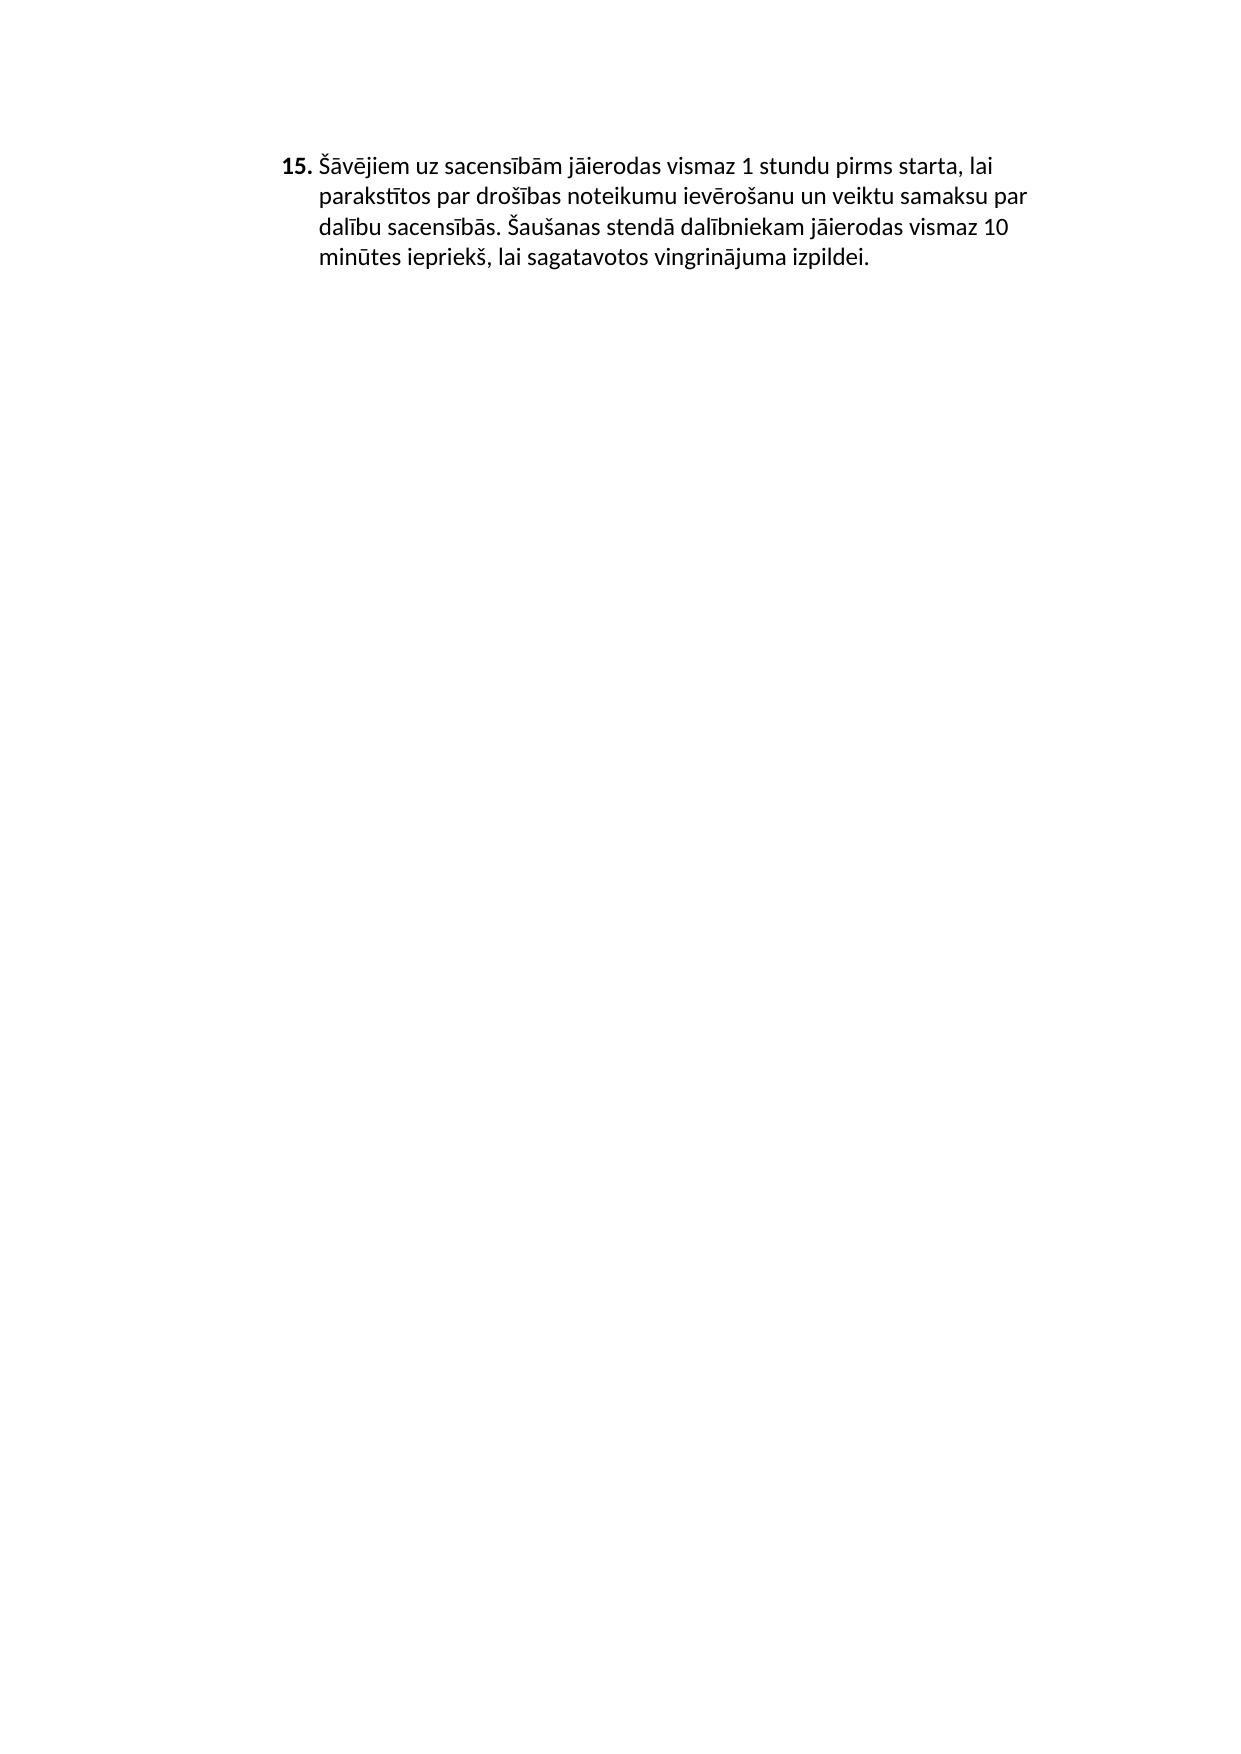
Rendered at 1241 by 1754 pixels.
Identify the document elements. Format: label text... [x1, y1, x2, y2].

list Šāvējiem uz sacensībām jāierodas vismaz 1 stundu pirms starta, lai parakstītos par drošības noteikumu ievērošanu un veiktu samaksu par dalību sacensībās. Šaušanas stendā dalībniekam jāierodas vismaz 10 minūtes iepriekš, lai sagatavotos vingrinājuma izpildei. [281, 150, 1053, 272]
